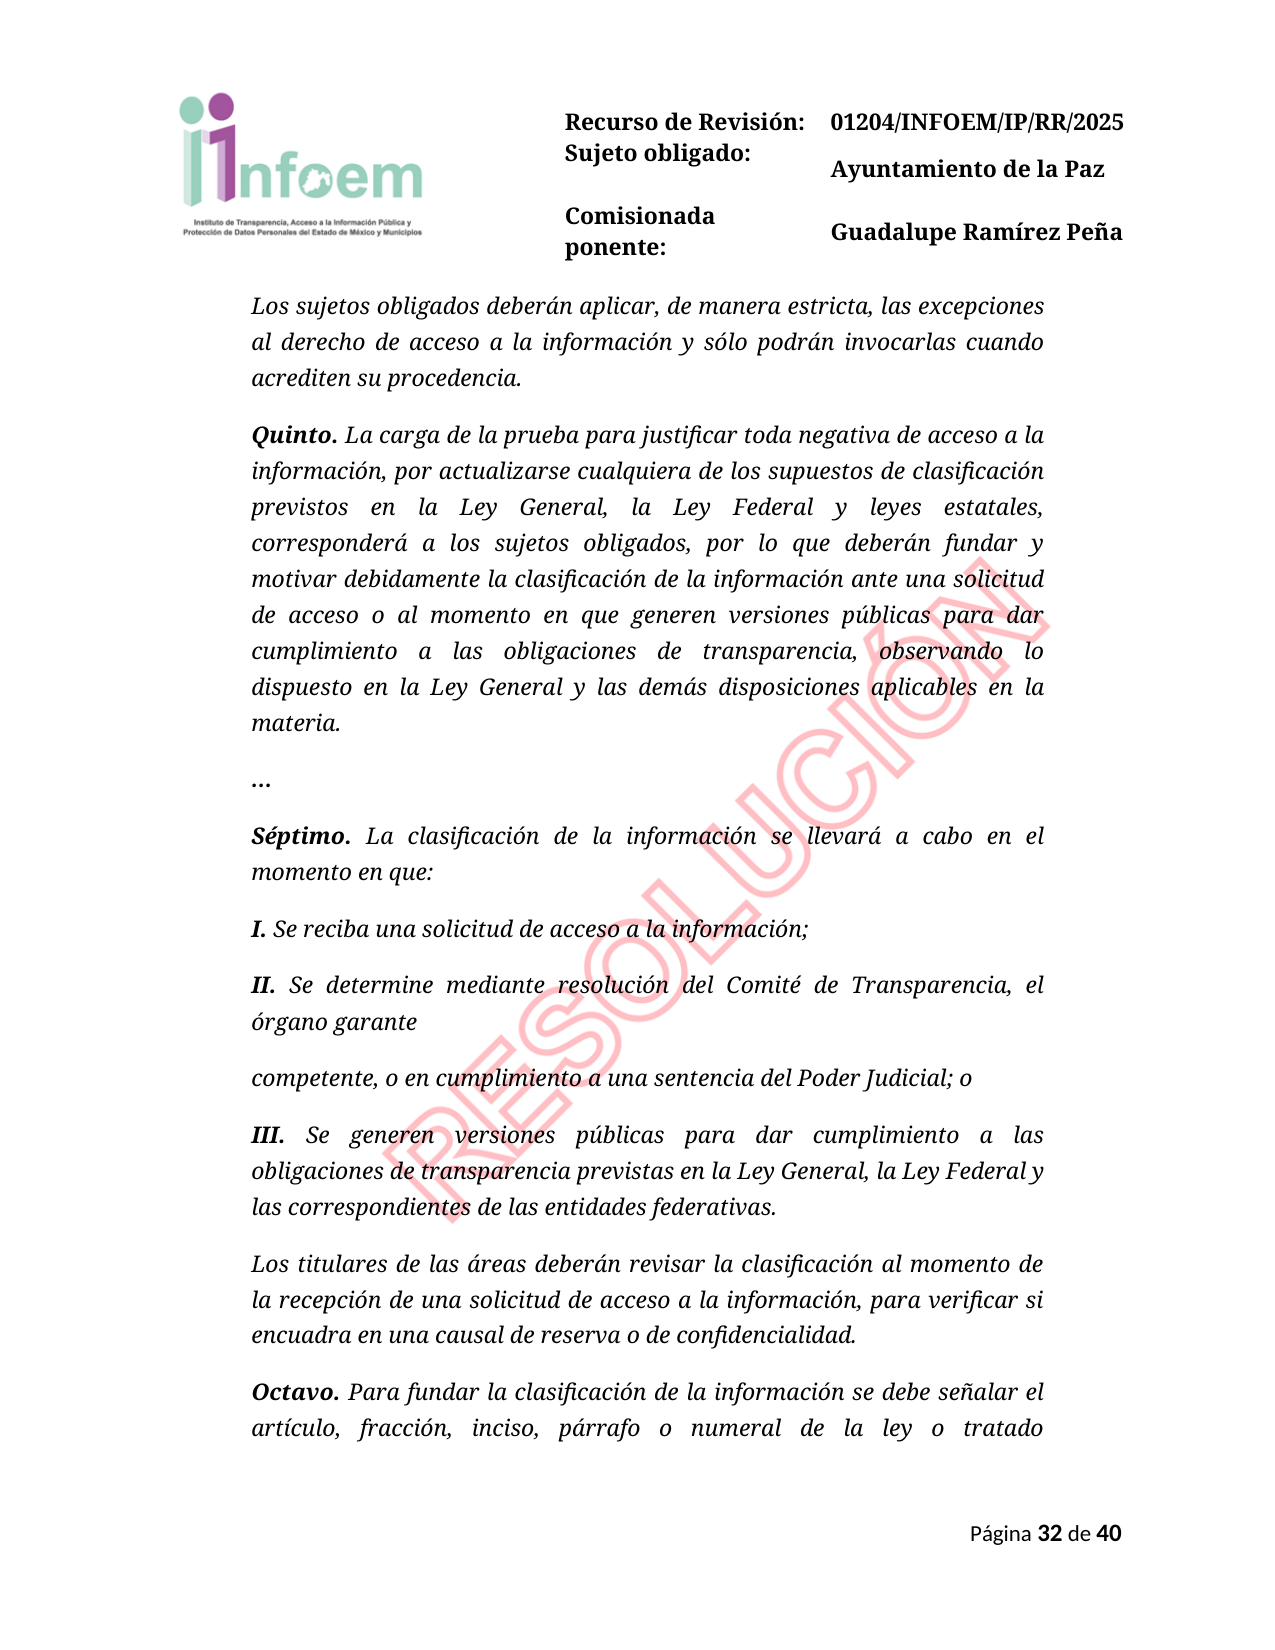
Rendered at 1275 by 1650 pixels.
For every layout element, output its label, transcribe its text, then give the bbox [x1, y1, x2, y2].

text competente, o en cumplimiento a una sentencia del Poder Judicial; o [251, 1062, 1048, 1093]
text Los titulares de las áreas deberán revisar la clasificación al momento de la recepción de una solicitud de acceso a la información, para verificar si encuadra en una causal de reserva o de confidencialidad. [251, 1248, 1048, 1351]
text … [251, 763, 1048, 794]
text III. Se generen versiones públicas para dar cumplimiento a las obligaciones de transparencia previstas en la Ley General, la Ley Federal y las correspondientes de las entidades federativas. [251, 1119, 1048, 1222]
text Séptimo. La clasificación de la información se llevará a cabo en el momento en que: [251, 820, 1048, 887]
text Quinto. La carga de la prueba para justificar toda negativa de acceso a la información, por actualizarse cualquiera de los supuestos de clasificación previstos en la Ley General, la Ley Federal y leyes estatales, corresponderá a los sujetos obligados, por lo que deberán fundar y motivar debidamente la clasificación de la información ante una solicitud de acceso o al momento en que generen versiones públicas para dar cumplimiento a las obligaciones de transparencia, observando lo dispuesto en la Ley General y las demás disposiciones aplicables en la materia. [251, 419, 1048, 738]
picture [59, 32, 1275, 1650]
text I. Se reciba una solicitud de acceso a la información; [251, 913, 1048, 944]
text Los sujetos obligados deberán aplicar, de manera estricta, las excepciones al derecho de acceso a la información y sólo podrán invocarlas cuando acrediten su procedencia. [251, 290, 1048, 393]
text II. Se determine mediante resolución del Comité de Transparencia, el órgano garante [251, 969, 1048, 1037]
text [251, 1376, 1048, 1443]
